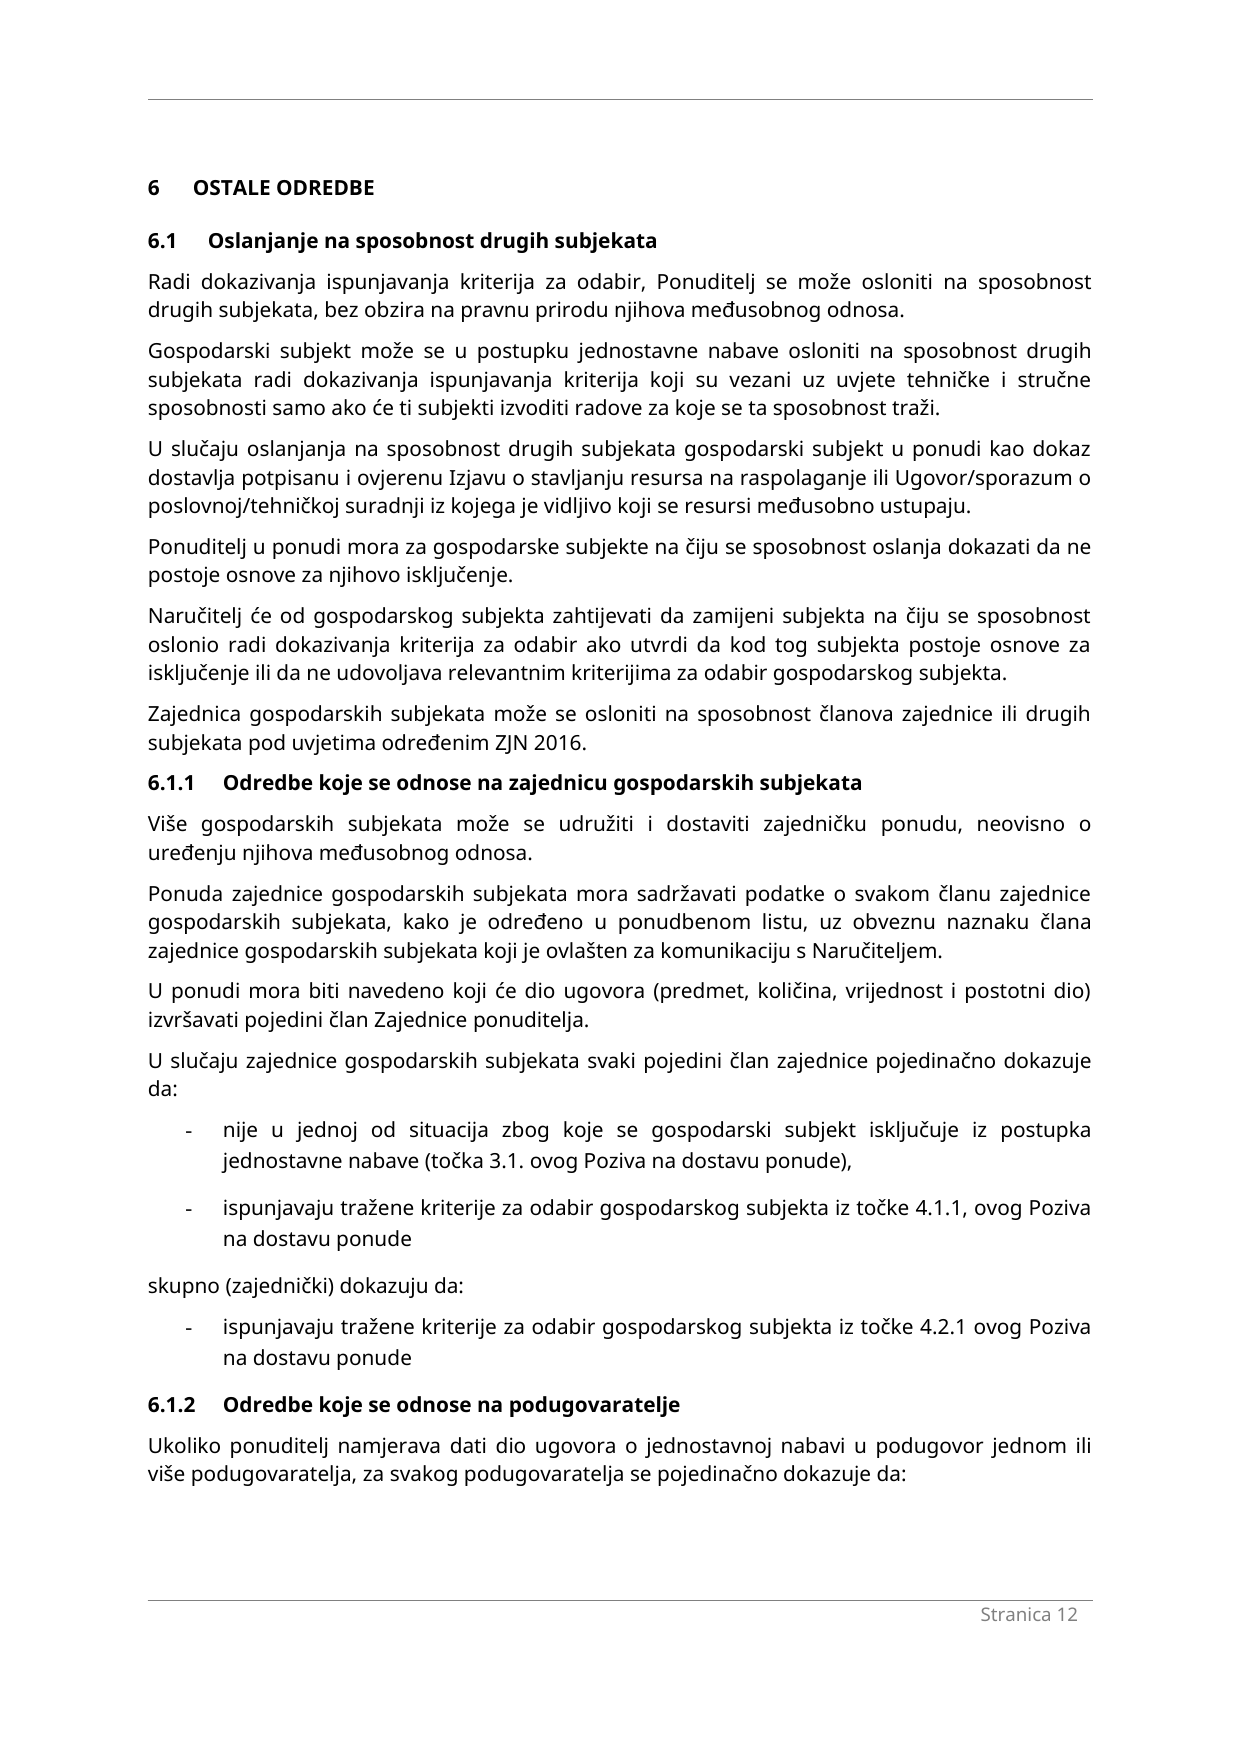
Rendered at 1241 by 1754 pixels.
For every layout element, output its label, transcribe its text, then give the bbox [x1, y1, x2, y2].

text U slučaju zajednice gospodarskih subjekata svaki pojedini član zajednice pojedinačno dokazuje da: [148, 1046, 1093, 1103]
list ispunjavaju tražene kriterije za odabir gospodarskog subjekta iz točke 4.2.1 ovog Poziva na dostavu ponude [185, 1312, 1093, 1371]
text Više gospodarskih subjekata može se udružiti i dostaviti zajedničku ponudu, neovisno o uređenju njihova međusobnog odnosa. [148, 809, 1093, 866]
text Ukoliko ponuditelj namjerava dati dio ugovora o jednostavnoj nabavi u podugovor jednom ili više podugovaratelja, za svakog podugovaratelja se pojedinačno dokazuje da: [148, 1431, 1093, 1488]
text Ponuditelj u ponudi mora za gospodarske subjekte na čiju se sposobnost oslanja dokazati da ne postoje osnove za njihovo isključenje. [148, 532, 1093, 589]
text skupno (zajednički) dokazuju da: [148, 1271, 1093, 1300]
subtitle Oslanjanje na sposobnost drugih subjekata [148, 226, 1093, 254]
text U ponudi mora biti navedeno koji će dio ugovora (predmet, količina, vrijednost i postotni dio) izvršavati pojedini član Zajednice ponuditelja. [148, 977, 1093, 1033]
text Gospodarski subjekt može se u postupku jednostavne nabave osloniti na sposobnost drugih subjekata radi dokazivanja ispunjavanja kriterija koji su vezani uz uvjete tehničke i stručne sposobnosti samo ako će ti subjekti izvoditi radove za koje se ta sposobnost traži. [148, 336, 1093, 422]
text U slučaju oslanjanja na sposobnost drugih subjekata gospodarski subjekt u ponudi kao dokaz dostavlja potpisanu i ovjerenu Izjavu o stavljanju resursa na raspolaganje ili Ugovor/sporazum o poslovnoj/tehničkoj suradnji iz kojega je vidljivo koji se resursi međusobno ustupaju. [148, 434, 1093, 519]
list nije u jednoj od situacija zbog koje se gospodarski subjekt isključuje iz postupka jednostavne nabave (točka 3.1. ovog Poziva na dostavu ponude), [185, 1115, 1093, 1174]
text Zajednica gospodarskih subjekata može se osloniti na sposobnost članova zajednice ili drugih subjekata pod uvjetima određenim ZJN 2016. [148, 699, 1093, 756]
subtitle OSTALE ODREDBE [148, 173, 1093, 201]
text Radi dokazivanja ispunjavanja kriterija za odabir, Ponuditelj se može osloniti na sposobnost drugih subjekata, bez obzira na pravnu prirodu njihova međusobnog odnosa. [148, 267, 1093, 324]
list ispunjavaju tražene kriterije za odabir gospodarskog subjekta iz točke 4.1.1, ovog Poziva na dostavu ponude [185, 1193, 1093, 1252]
text Ponuda zajednice gospodarskih subjekata mora sadržavati podatke o svakom članu zajednice gospodarskih subjekata, kako je određeno u ponudbenom listu, uz obveznu naznaku člana zajednice gospodarskih subjekata koji je ovlašten za komunikaciju s Naručiteljem. [148, 879, 1093, 964]
text Naručitelj će od gospodarskog subjekta zahtijevati da zamijeni subjekta na čiju se sposobnost oslonio radi dokazivanja kriterija za odabir ako utvrdi da kod tog subjekta postoje osnove za isključenje ili da ne udovoljava relevantnim kriterijima za odabir gospodarskog subjekta. [148, 601, 1093, 687]
subtitle Odredbe koje se odnose na podugovaratelje [148, 1390, 1093, 1418]
subtitle Odredbe koje se odnose na zajednicu gospodarskih subjekata [148, 768, 1093, 797]
